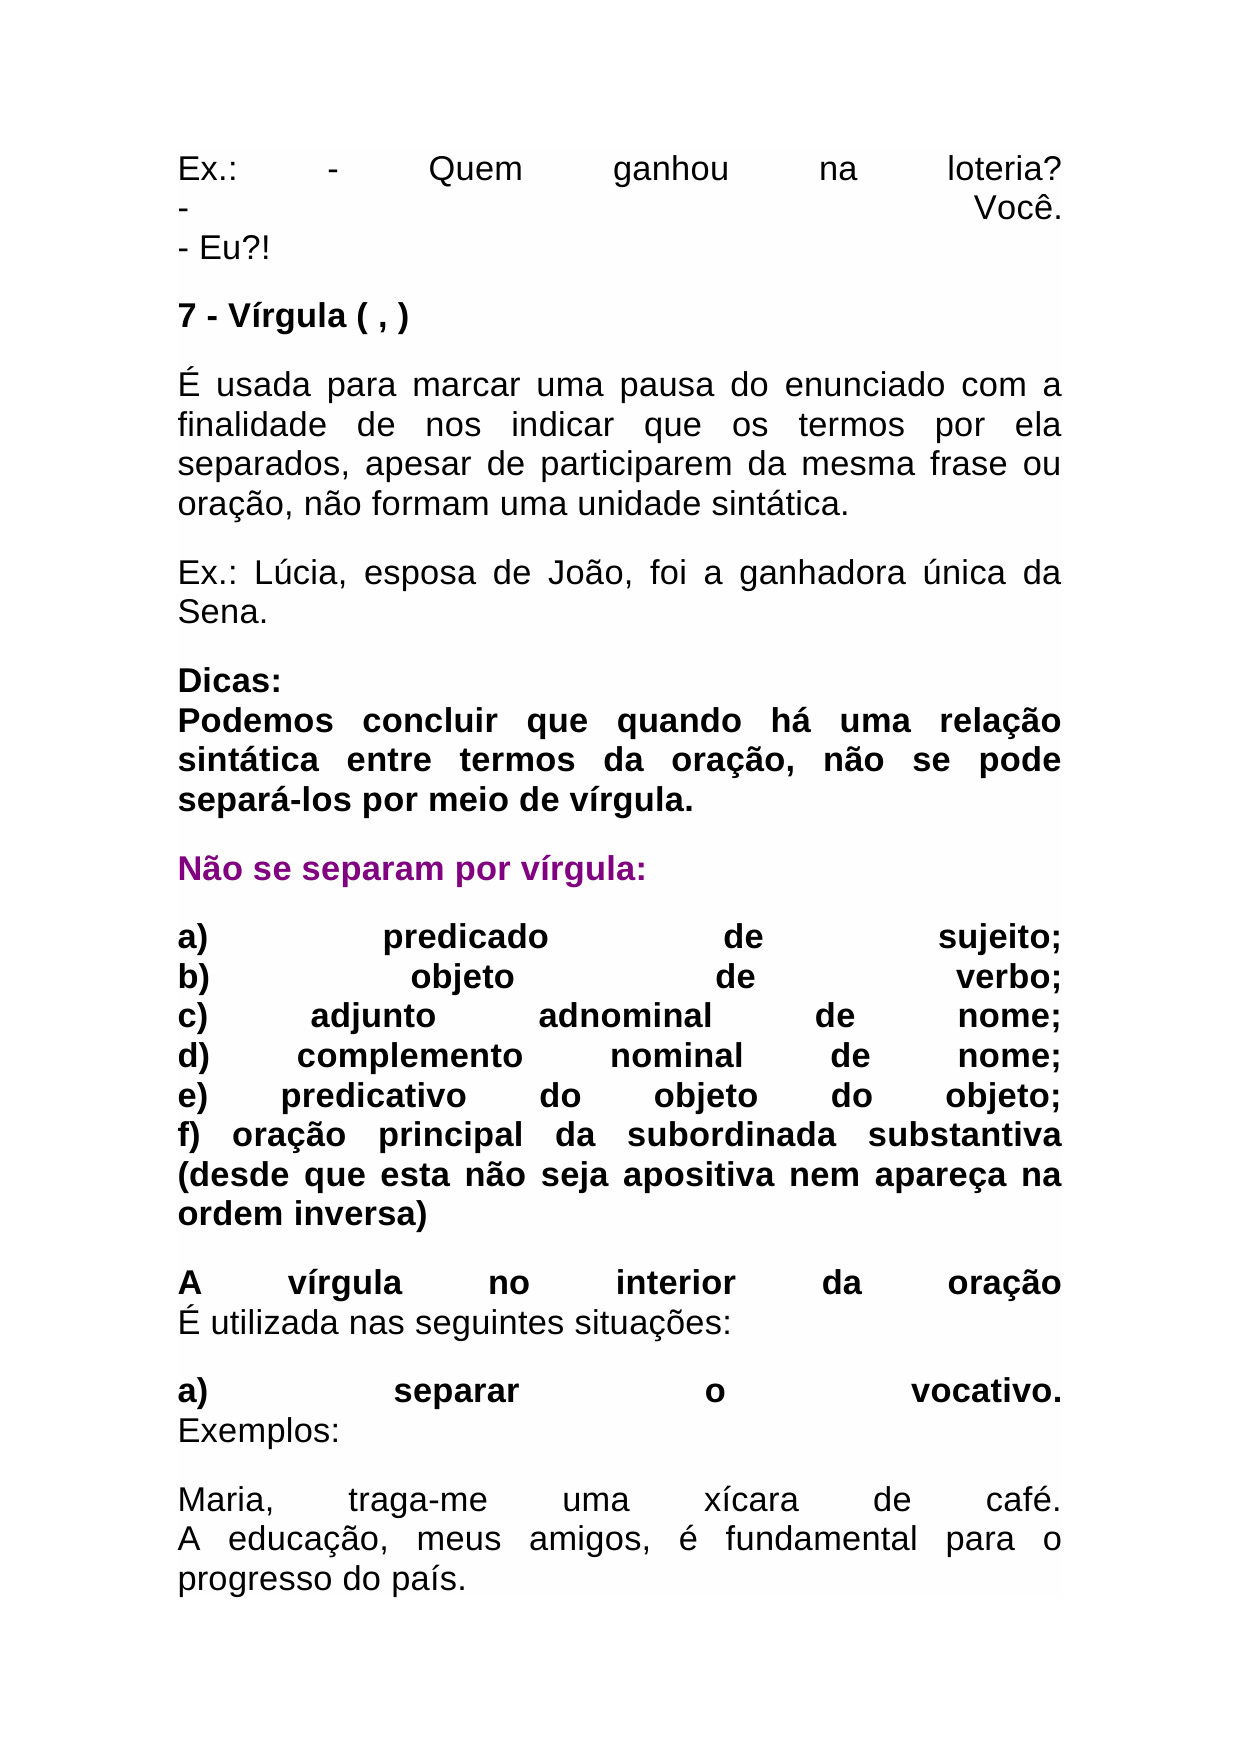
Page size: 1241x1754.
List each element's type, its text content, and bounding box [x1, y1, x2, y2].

text Não se separam por vírgula: [177, 848, 1063, 887]
text Ex.: Lúcia, esposa de João, foi a ganhadora única da Sena. [177, 552, 1063, 631]
text Ex.: - Quem ganhou na loteria? - Você. - Eu?! [177, 148, 1063, 266]
text É usada para marcar uma pausa do enunciado com a finalidade de nos indicar que os termos por ela separados, apesar de participarem da mesma frase ou oração, não formam uma unidade sintática. [177, 364, 1063, 523]
text 7 - Vírgula ( , ) [177, 296, 1063, 335]
text a) separar o vocativo. Exemplos: [177, 1371, 1063, 1450]
text a) predicado de sujeito; b) objeto de verbo; c) adjunto adnominal de nome; d) complemento nominal de nome; e) predicativo do objeto do objeto; f) oração principal da subordinada substantiva (desde que esta não seja apositiva nem apareça na ordem inversa) [177, 916, 1063, 1233]
text A vírgula no interior da oração É utilizada nas seguintes situações: [177, 1262, 1063, 1341]
text Maria, traga-me uma xícara de café. A educação, meus amigos, é fundamental para o progresso do país. [177, 1479, 1063, 1598]
text Dicas: Podemos concluir que quando há uma relação sintática entre termos da oração, não se pode separá-los por meio de vírgula. [177, 660, 1063, 818]
